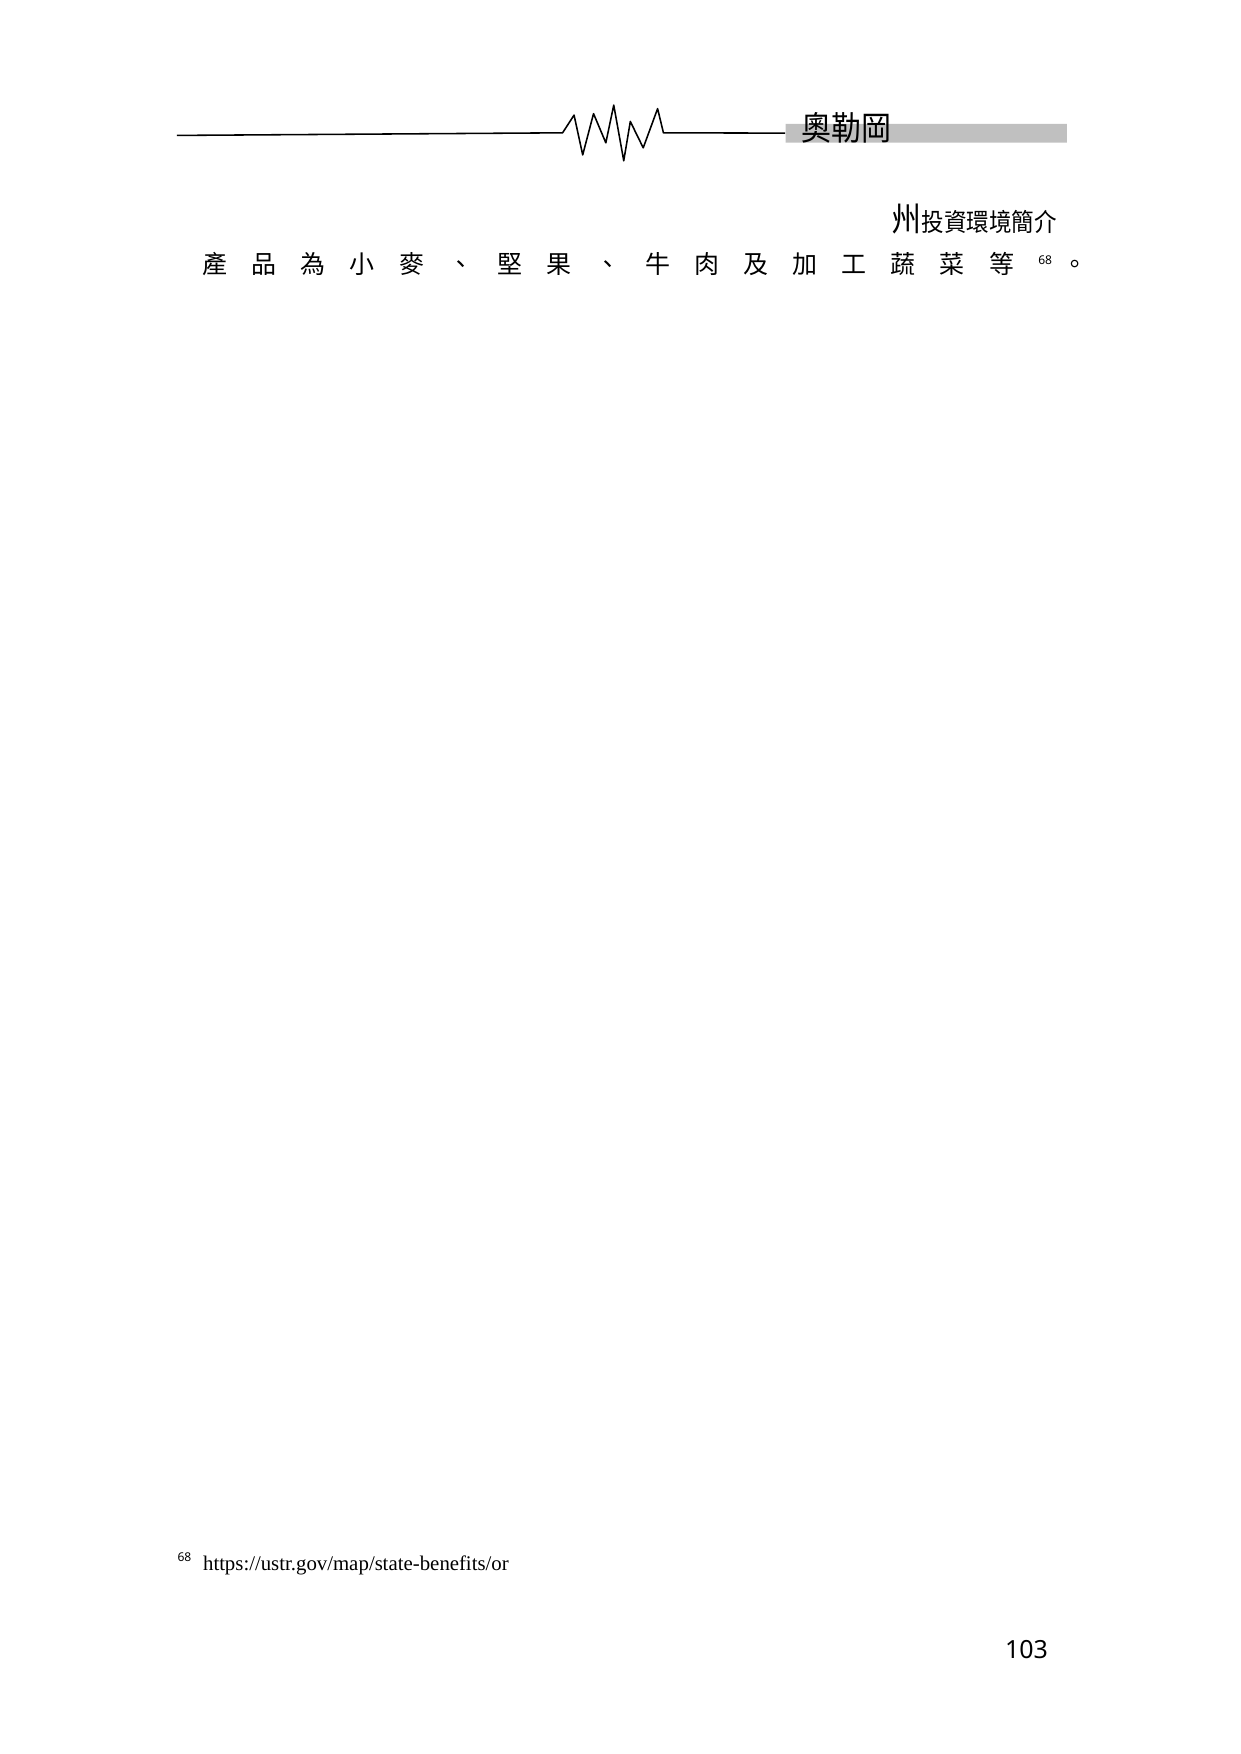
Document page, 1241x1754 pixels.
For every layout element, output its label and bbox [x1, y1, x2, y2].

text [188, 236, 1063, 290]
